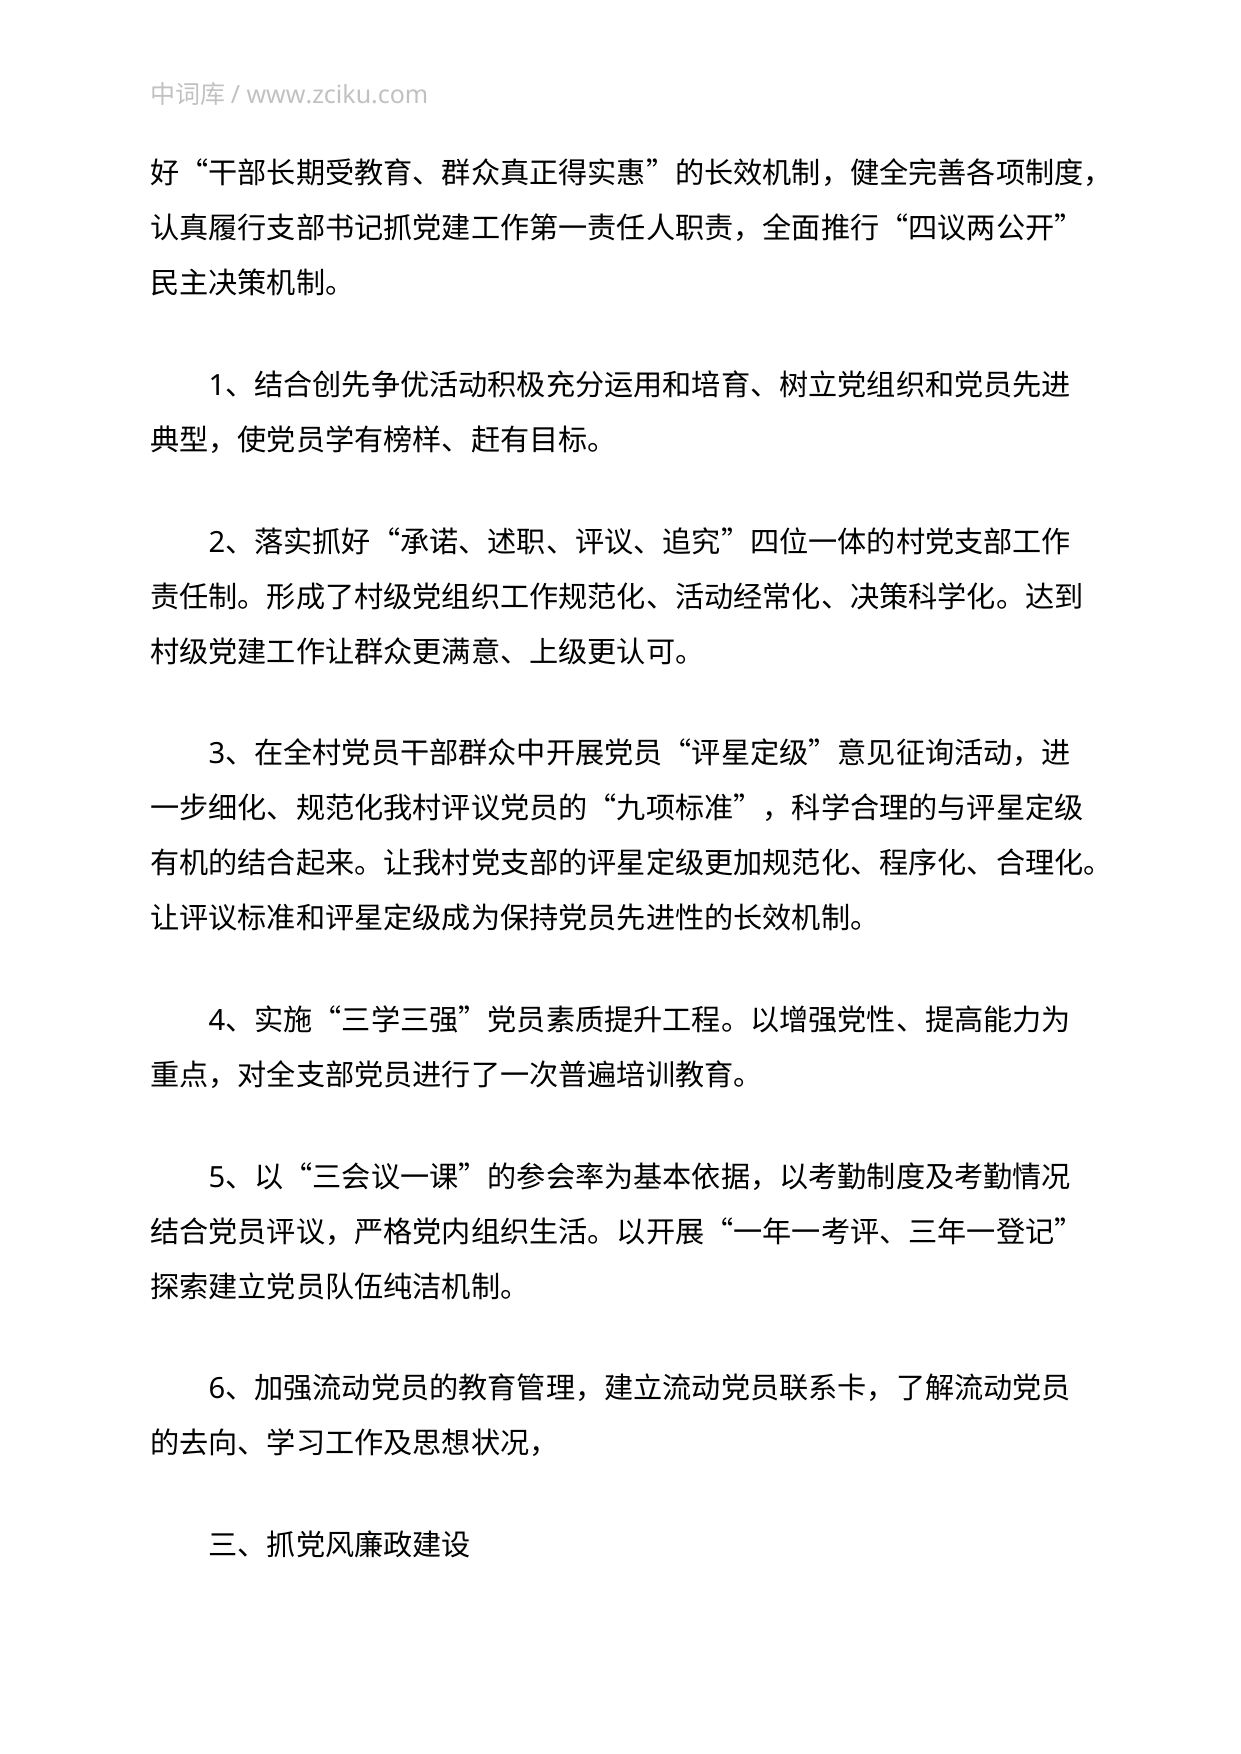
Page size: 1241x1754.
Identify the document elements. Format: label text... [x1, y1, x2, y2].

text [150, 150, 1090, 302]
text 5、以“三会议一课”的参会率为基本依据，以考勤制度及考勤情况结合党员评议，严格党内组织生活。以开展“一年一考评、三年一登记”探索建立党员队伍纯洁机制。 [150, 1153, 1090, 1306]
text 6、加强流动党员的教育管理，建立流动党员联系卡，了解流动党员的去向、学习工作及思想状况， [150, 1365, 1090, 1462]
text 4、实施“三学三强”党员素质提升工程。以增强党性、提高能力为重点，对全支部党员进行了一次普遍培训教育。 [150, 997, 1090, 1094]
text 三、抓党风廉政建设 [150, 1522, 1090, 1564]
text 3、在全村党员干部群众中开展党员“评星定级”意见征询活动，进一步细化、规范化我村评议党员的“九项标准”，科学合理的与评星定级有机的结合起来。让我村党支部的评星定级更加规范化、程序化、合理化。让评议标准和评星定级成为保持党员先进性的长效机制。 [150, 730, 1090, 937]
text 1、结合创先争优活动积极充分运用和培育、树立党组织和党员先进典型，使党员学有榜样、赶有目标。 [150, 362, 1090, 459]
text 2、落实抓好“承诺、述职、评议、追究”四位一体的村党支部工作责任制。形成了村级党组织工作规范化、活动经常化、决策科学化。达到村级党建工作让群众更满意、上级更认可。 [150, 518, 1090, 671]
